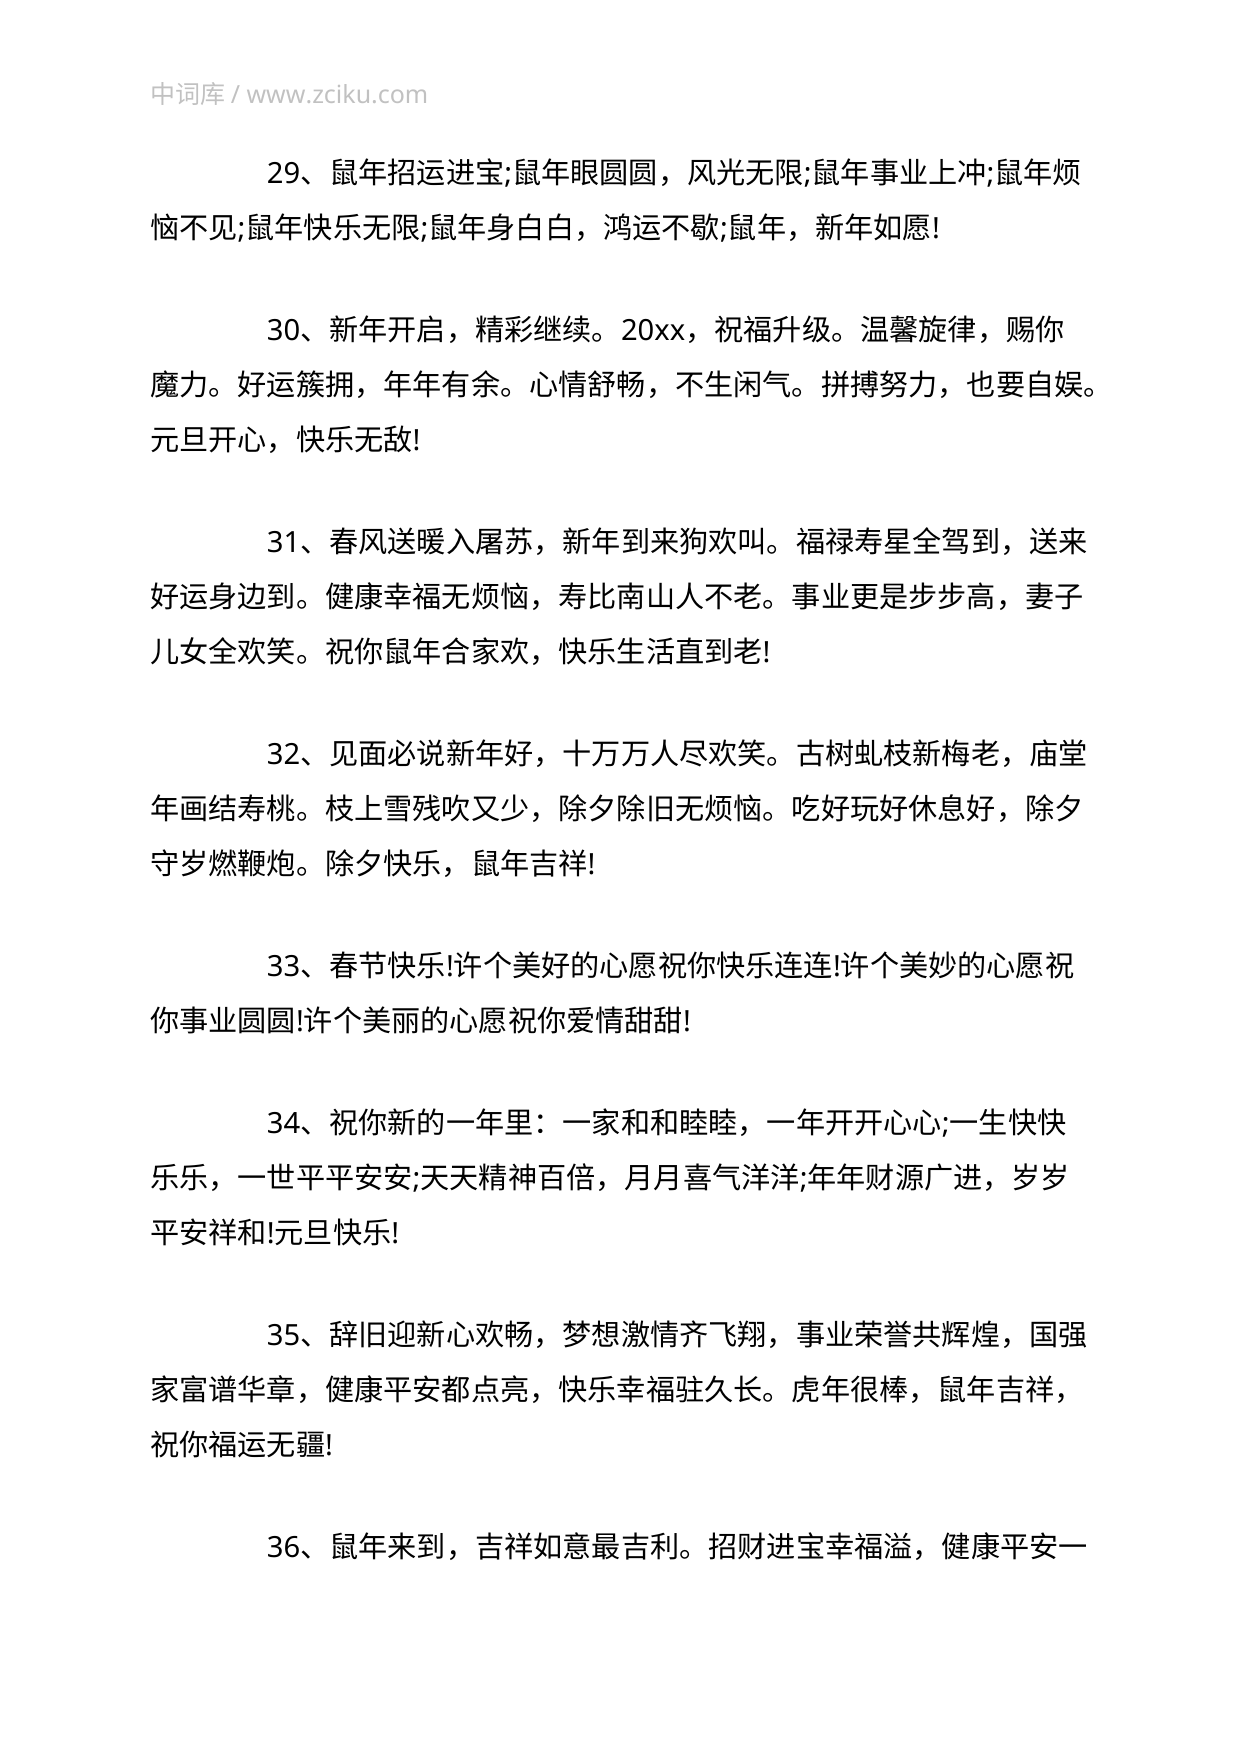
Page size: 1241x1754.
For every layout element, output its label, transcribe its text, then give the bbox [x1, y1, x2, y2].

text 31、春风送暖入屠苏，新年到来狗欢叫。福禄寿星全驾到，送来好运身边到。健康幸福无烦恼，寿比南山人不老。事业更是步步高，妻子儿女全欢笑。祝你鼠年合家欢，快乐生活直到老! [150, 519, 1090, 671]
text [150, 1523, 1090, 1566]
text 34、祝你新的一年里：一家和和睦睦，一年开开心心;一生快快乐乐，一世平平安安;天天精神百倍，月月喜气洋洋;年年财源广进，岁岁平安祥和!元旦快乐! [150, 1099, 1090, 1252]
text 29、鼠年招运进宝;鼠年眼圆圆，风光无限;鼠年事业上冲;鼠年烦恼不见;鼠年快乐无限;鼠年身白白，鸿运不歇;鼠年，新年如愿! [150, 150, 1090, 247]
text 33、春节快乐!许个美好的心愿祝你快乐连连!许个美妙的心愿祝你事业圆圆!许个美丽的心愿祝你爱情甜甜! [150, 943, 1090, 1040]
text 32、见面必说新年好，十万万人尽欢笑。古树虬枝新梅老，庙堂年画结寿桃。枝上雪残吹又少，除夕除旧无烦恼。吃好玩好休息好，除夕守岁燃鞭炮。除夕快乐，鼠年吉祥! [150, 731, 1090, 883]
text 30、新年开启，精彩继续。20xx，祝福升级。温馨旋律，赐你魔力。好运簇拥，年年有余。心情舒畅，不生闲气。拼搏努力，也要自娱。元旦开心，快乐无敌! [150, 307, 1090, 459]
text 35、辞旧迎新心欢畅，梦想激情齐飞翔，事业荣誉共辉煌，国强家富谱华章，健康平安都点亮，快乐幸福驻久长。虎年很棒，鼠年吉祥，祝你福运无疆! [150, 1312, 1090, 1464]
